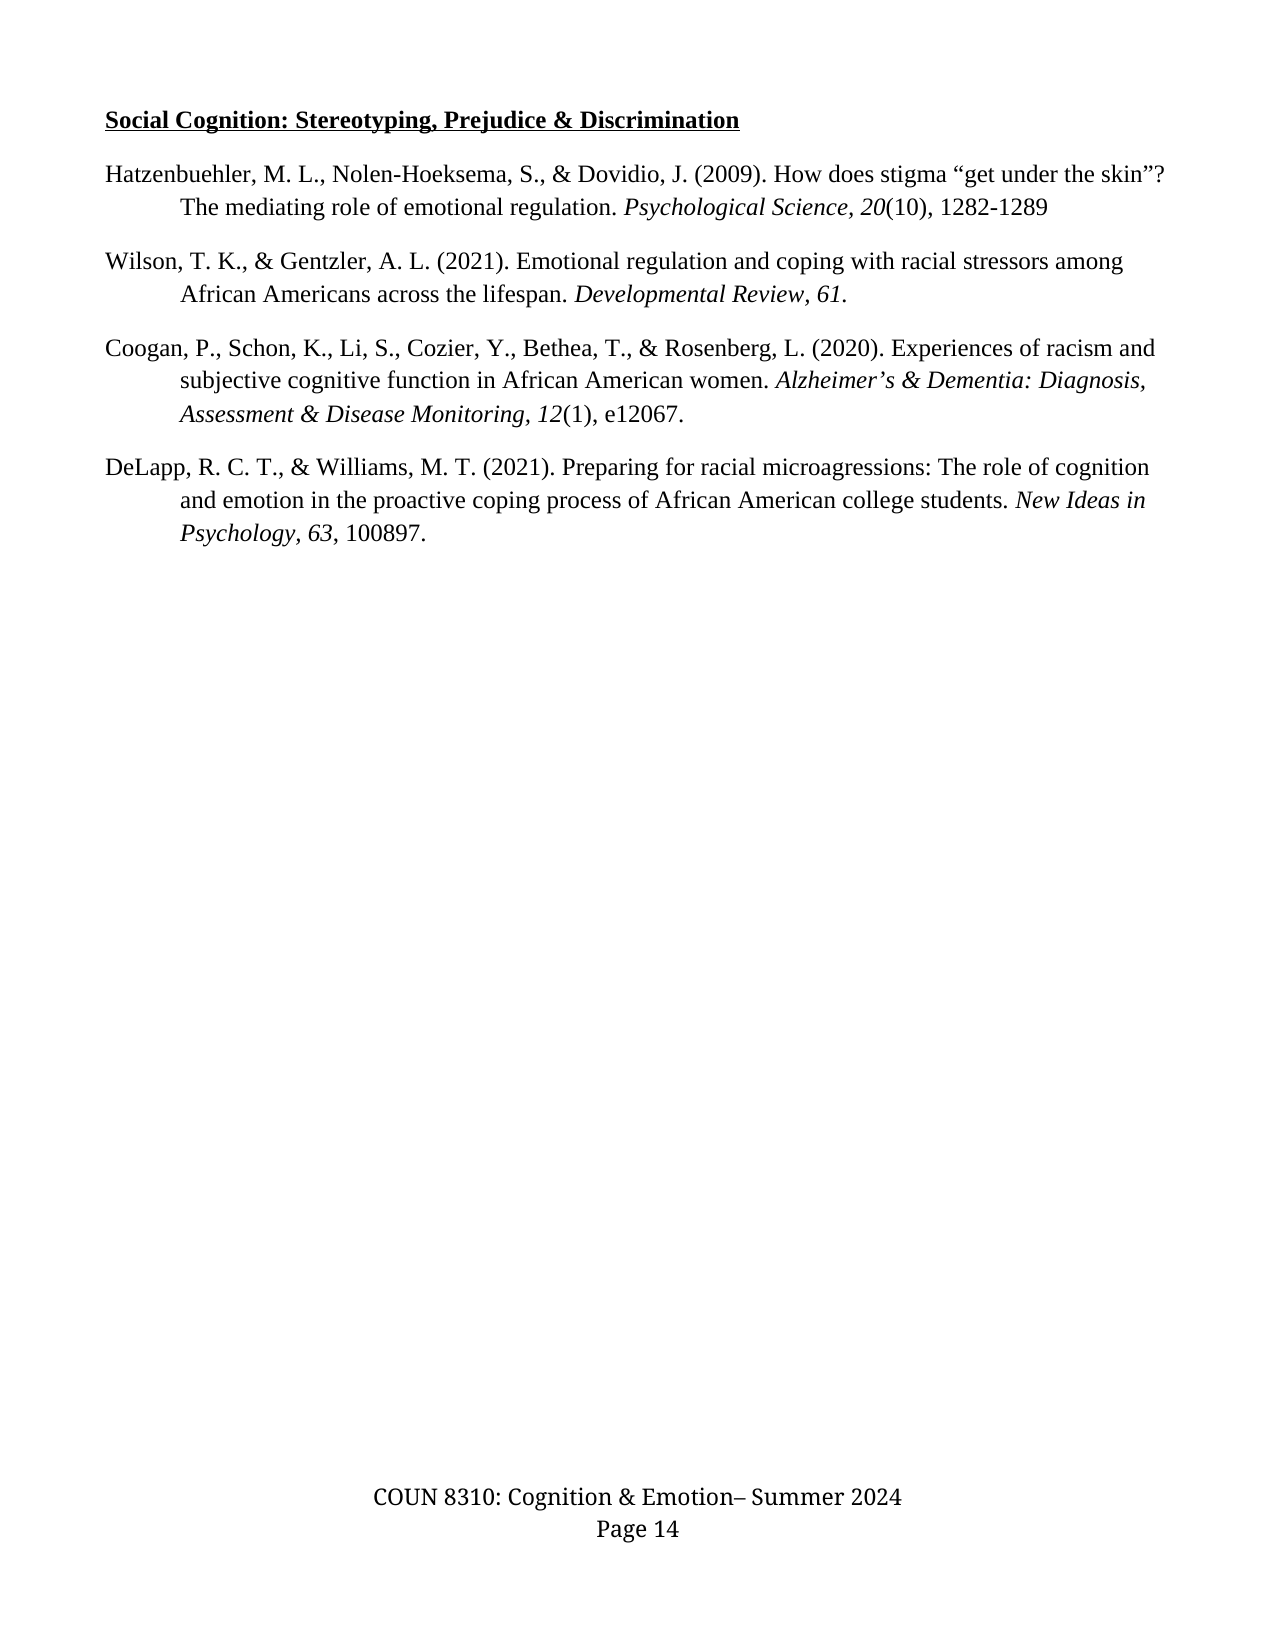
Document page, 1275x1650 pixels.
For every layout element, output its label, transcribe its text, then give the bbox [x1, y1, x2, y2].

text DeLapp, R. C. T., & Williams, M. T. (2021). Preparing for racial microagressions: The role of cognition and emotion in the proactive coping process of African American college students. New Ideas in Psychology, 63, 100897. [105, 452, 1170, 547]
text Wilson, T. K., & Gentzler, A. L. (2021). Emotional regulation and coping with racial stressors among African Americans across the lifespan. Developmental Review, 61. [105, 246, 1170, 307]
text Hatzenbuehler, M. L., Nolen-Hoeksema, S., & Dovidio, J. (2009). How does stigma “get under the skin”? The mediating role of emotional regulation. Psychological Science, 20(10), 1282-1289 [105, 159, 1170, 221]
text Coogan, P., Schon, K., Li, S., Cozier, Y., Bethea, T., & Rosenberg, L. (2020). Experiences of racism and subjective cognitive function in African American women. Alzheimer’s & Dementia: Diagnosis, Assessment & Disease Monitoring, 12(1), e12067. [105, 333, 1170, 427]
text Social Cognition: Stereotyping, Prejudice & Discrimination [105, 105, 1170, 134]
